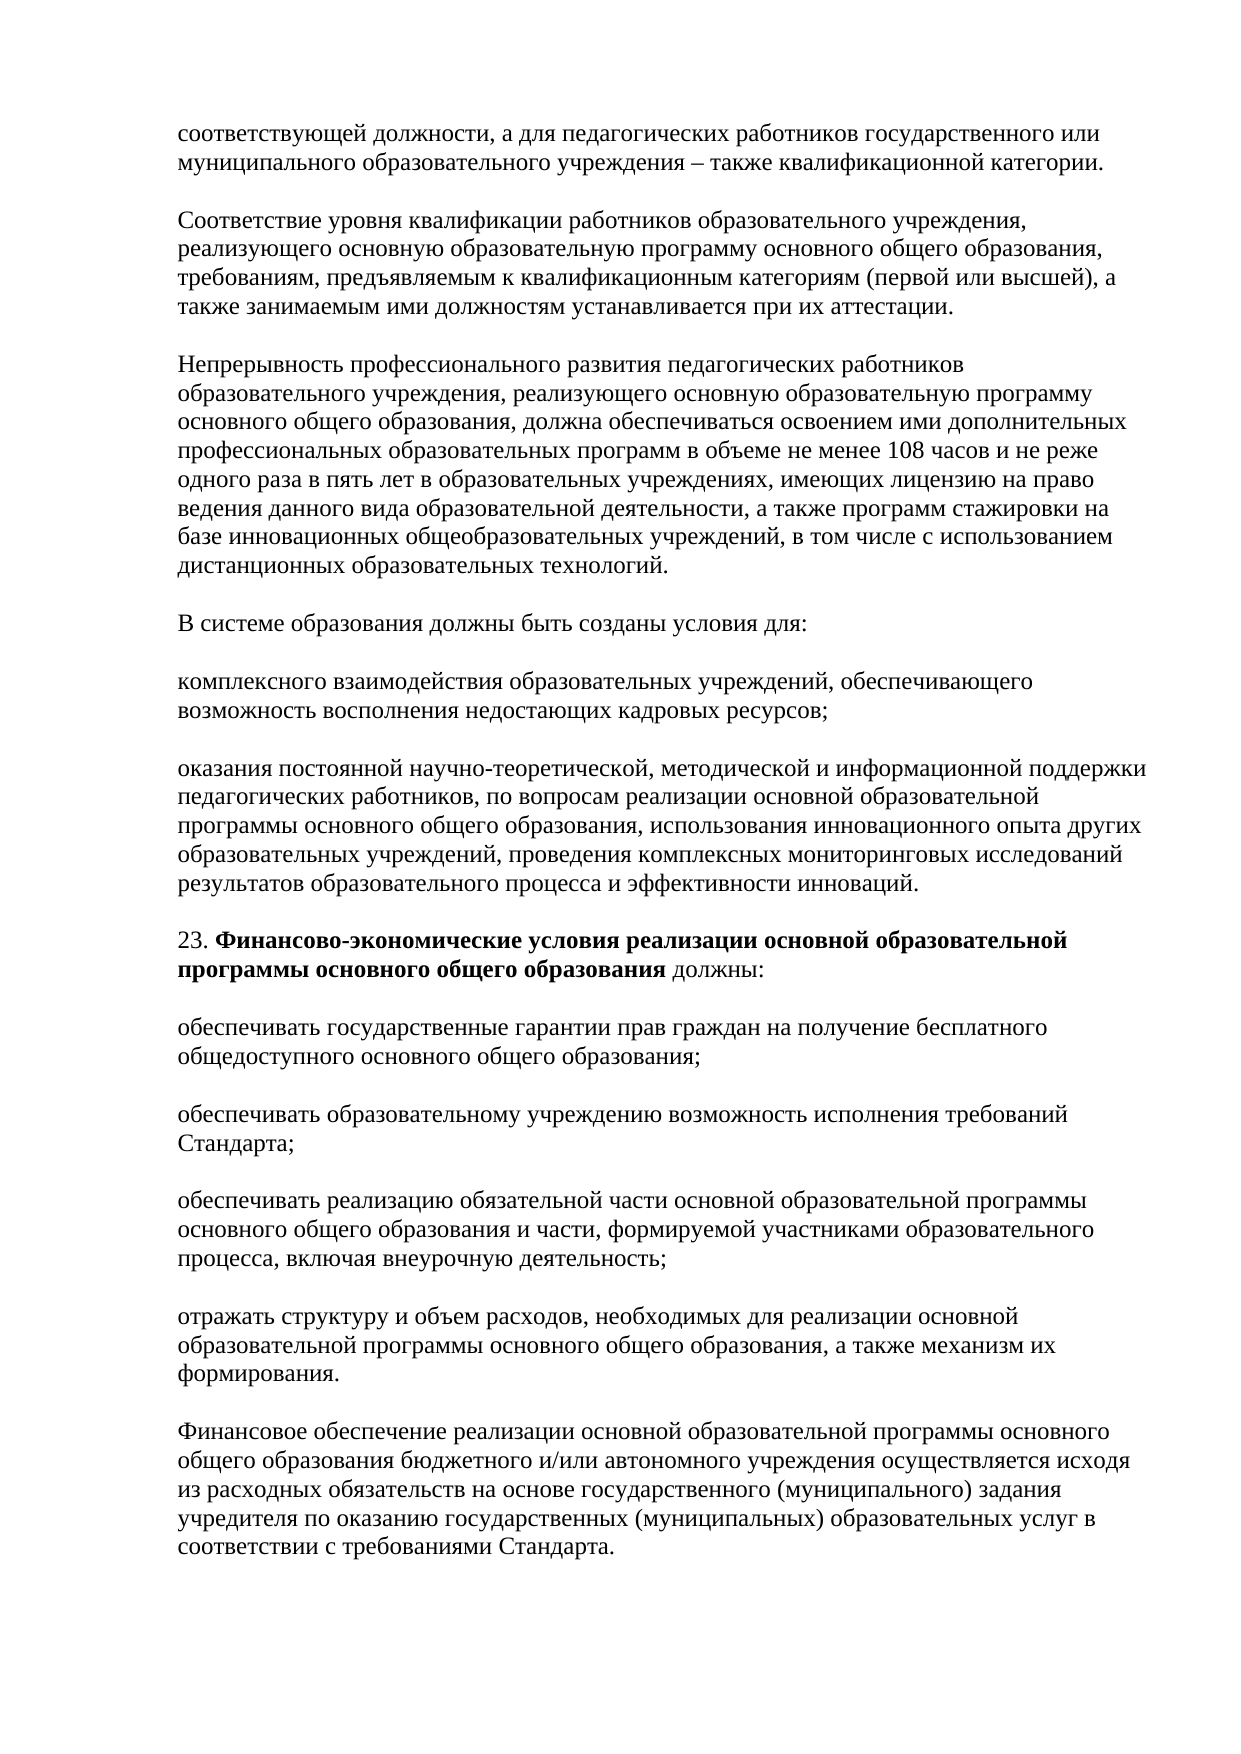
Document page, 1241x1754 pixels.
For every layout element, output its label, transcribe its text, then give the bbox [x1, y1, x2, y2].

text Финансовое обеспечение реализации основной образовательной программы основного общего образования бюджетного и/или автономного учреждения осуществляется исходя из расходных обязательств на основе государственного (муниципального) задания учредителя по оказанию государственных (муниципальных) образовательных услуг в соответствии с требованиями Стандарта. [177, 1416, 1152, 1560]
text Непрерывность профессионального развития педагогических работников образовательного учреждения, реализующего основную образовательную программу основного общего образования, должна обеспечиваться освоением ими дополнительных профессиональных образовательных программ в объеме не менее 108 часов и не реже одного раза в пять лет в образовательных учреждениях, имеющих лицензию на право ведения данного вида образовательной деятельности, а также программ стажировки на базе инновационных общеобразовательных учреждений, в том числе с использованием дистанционных образовательных технологий. [177, 349, 1152, 579]
text обеспечивать реализацию обязательной части основной образовательной программы основного общего образования и части, формируемой участниками образовательного процесса, включая внеурочную деятельность; [177, 1186, 1152, 1272]
text обеспечивать образовательному учреждению возможность исполнения требований Стандарта; [177, 1099, 1152, 1156]
text комплексного взаимодействия образовательных учреждений, обеспечивающего возможность восполнения недостающих кадровых ресурсов; [177, 666, 1152, 723]
text обеспечивать государственные гарантии прав граждан на получение бесплатного общедоступного основного общего образования; [177, 1012, 1152, 1070]
text Соответствие уровня квалификации работников образовательного учреждения, реализующего основную образовательную программу основного общего образования, требованиям, предъявляемым к квалификационным категориям (первой или высшей), а также занимаемым ими должностям устанавливается при их аттестации. [177, 205, 1152, 320]
text оказания постоянной научно-теоретической, методической и информационной поддержки педагогических работников, по вопросам реализации основной образовательной программы основного общего образования, использования инновационного опыта других образовательных учреждений, проведения комплексных мониторинговых исследований результатов образовательного процесса и эффективности инноваций. [177, 753, 1152, 896]
text 23. Финансово-экономические условия реализации основной образовательной программы основного общего образования должны: [177, 926, 1152, 983]
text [177, 118, 1152, 176]
text В системе образования должны быть созданы условия для: [177, 608, 1152, 637]
text отражать структуру и объем расходов, необходимых для реализации основной образовательной программы основного общего образования, а также механизм их формирования. [177, 1301, 1152, 1387]
